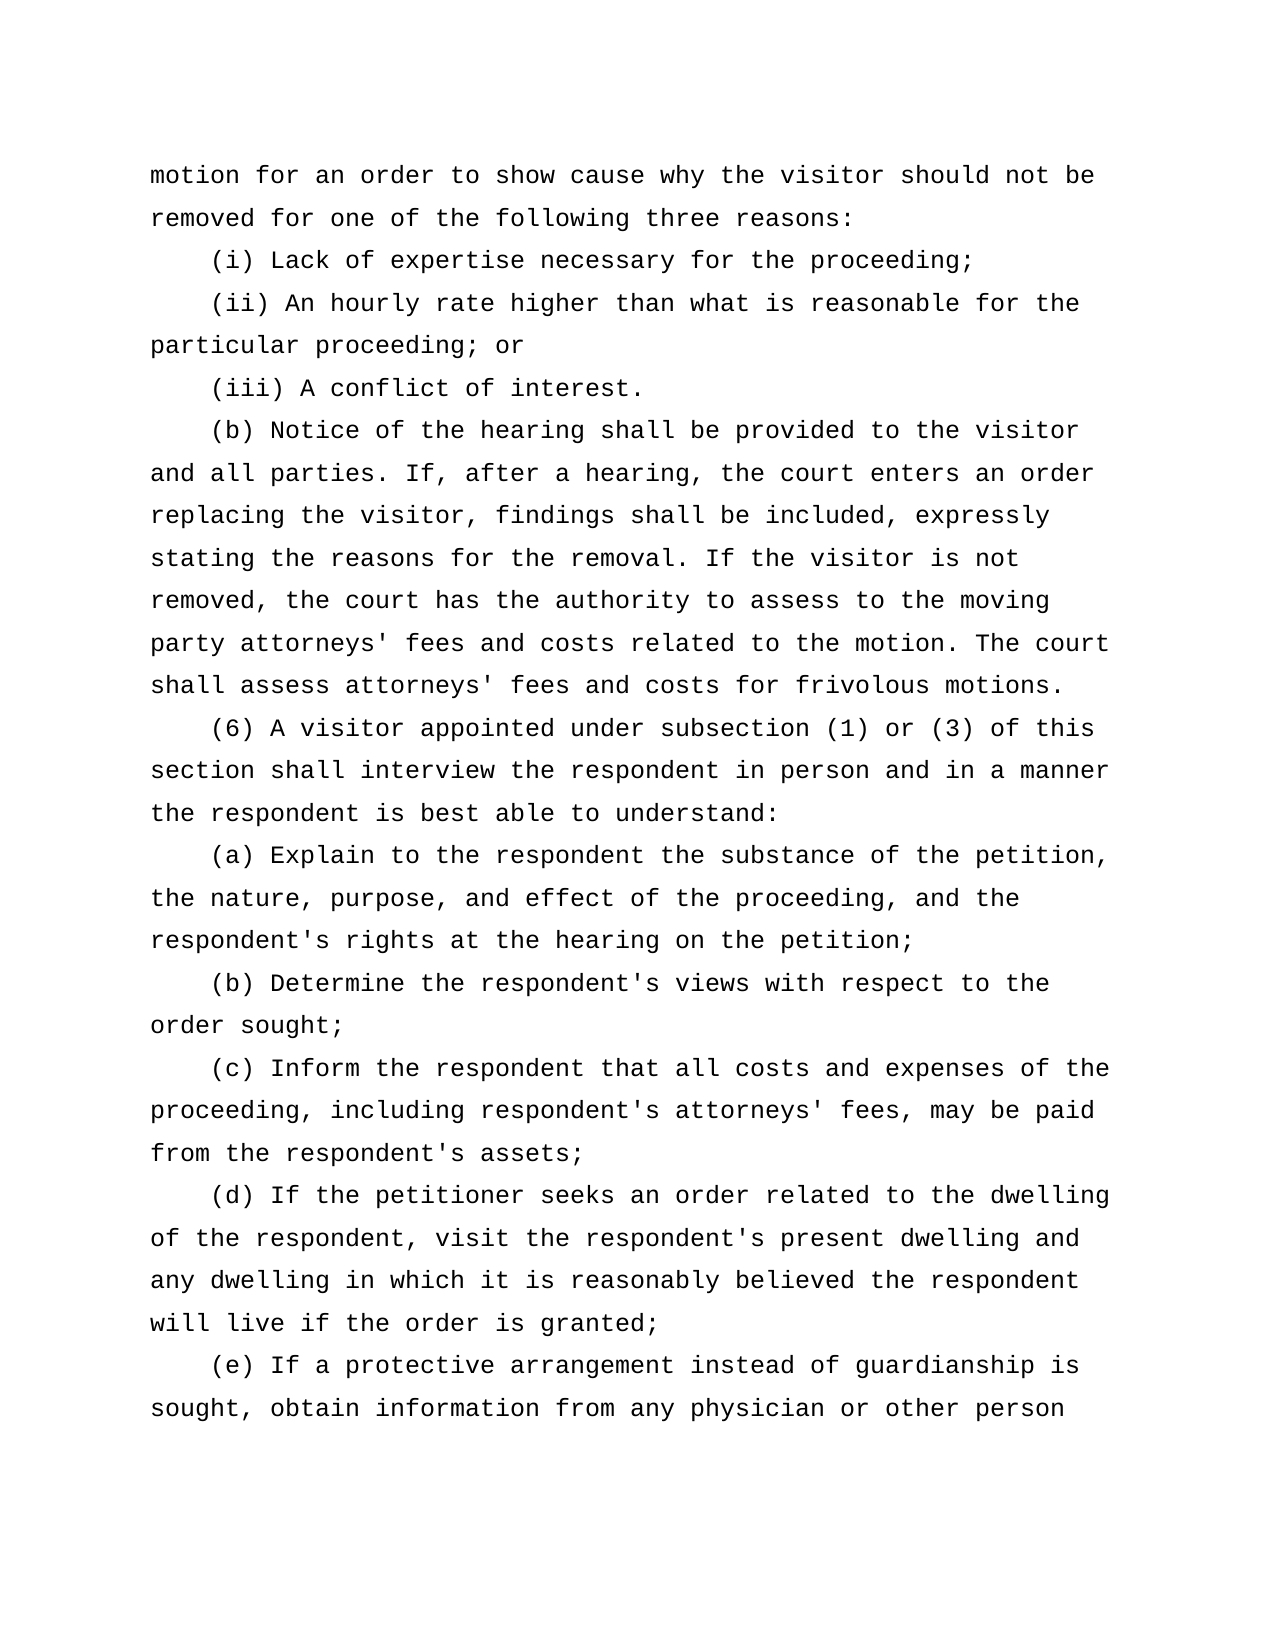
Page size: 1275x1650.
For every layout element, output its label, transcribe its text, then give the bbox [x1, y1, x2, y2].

text (b) Notice of the hearing shall be provided to the visitor and all parties. If, after a hearing, the court enters an order replacing the visitor, findings shall be included, expressly stating the reasons for the removal. If the visitor is not removed, the court has the authority to assess to the moving party attorneys' fees and costs related to the motion. The court shall assess attorneys' fees and costs for frivolous motions. [150, 405, 1125, 702]
text (ii) An hourly rate higher than what is reasonable for the particular proceeding; or [150, 277, 1125, 362]
text (a) Explain to the respondent the substance of the petition, the nature, purpose, and effect of the proceeding, and the respondent's rights at the hearing on the petition; [150, 830, 1125, 957]
text (c) Inform the respondent that all costs and expenses of the proceeding, including respondent's attorneys' fees, may be paid from the respondent's assets; [150, 1042, 1125, 1170]
text (b) Determine the respondent's views with respect to the order sought; [150, 957, 1125, 1042]
text (d) If the petitioner seeks an order related to the dwelling of the respondent, visit the respondent's present dwelling and any dwelling in which it is reasonably believed the respondent will live if the order is granted; [150, 1170, 1125, 1340]
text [150, 150, 1125, 235]
text (6) A visitor appointed under subsection (1) or (3) of this section shall interview the respondent in person and in a manner the respondent is best able to understand: [150, 702, 1125, 830]
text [150, 1340, 1125, 1425]
text (iii) A conflict of interest. [150, 362, 1125, 405]
text (i) Lack of expertise necessary for the proceeding; [150, 235, 1125, 277]
